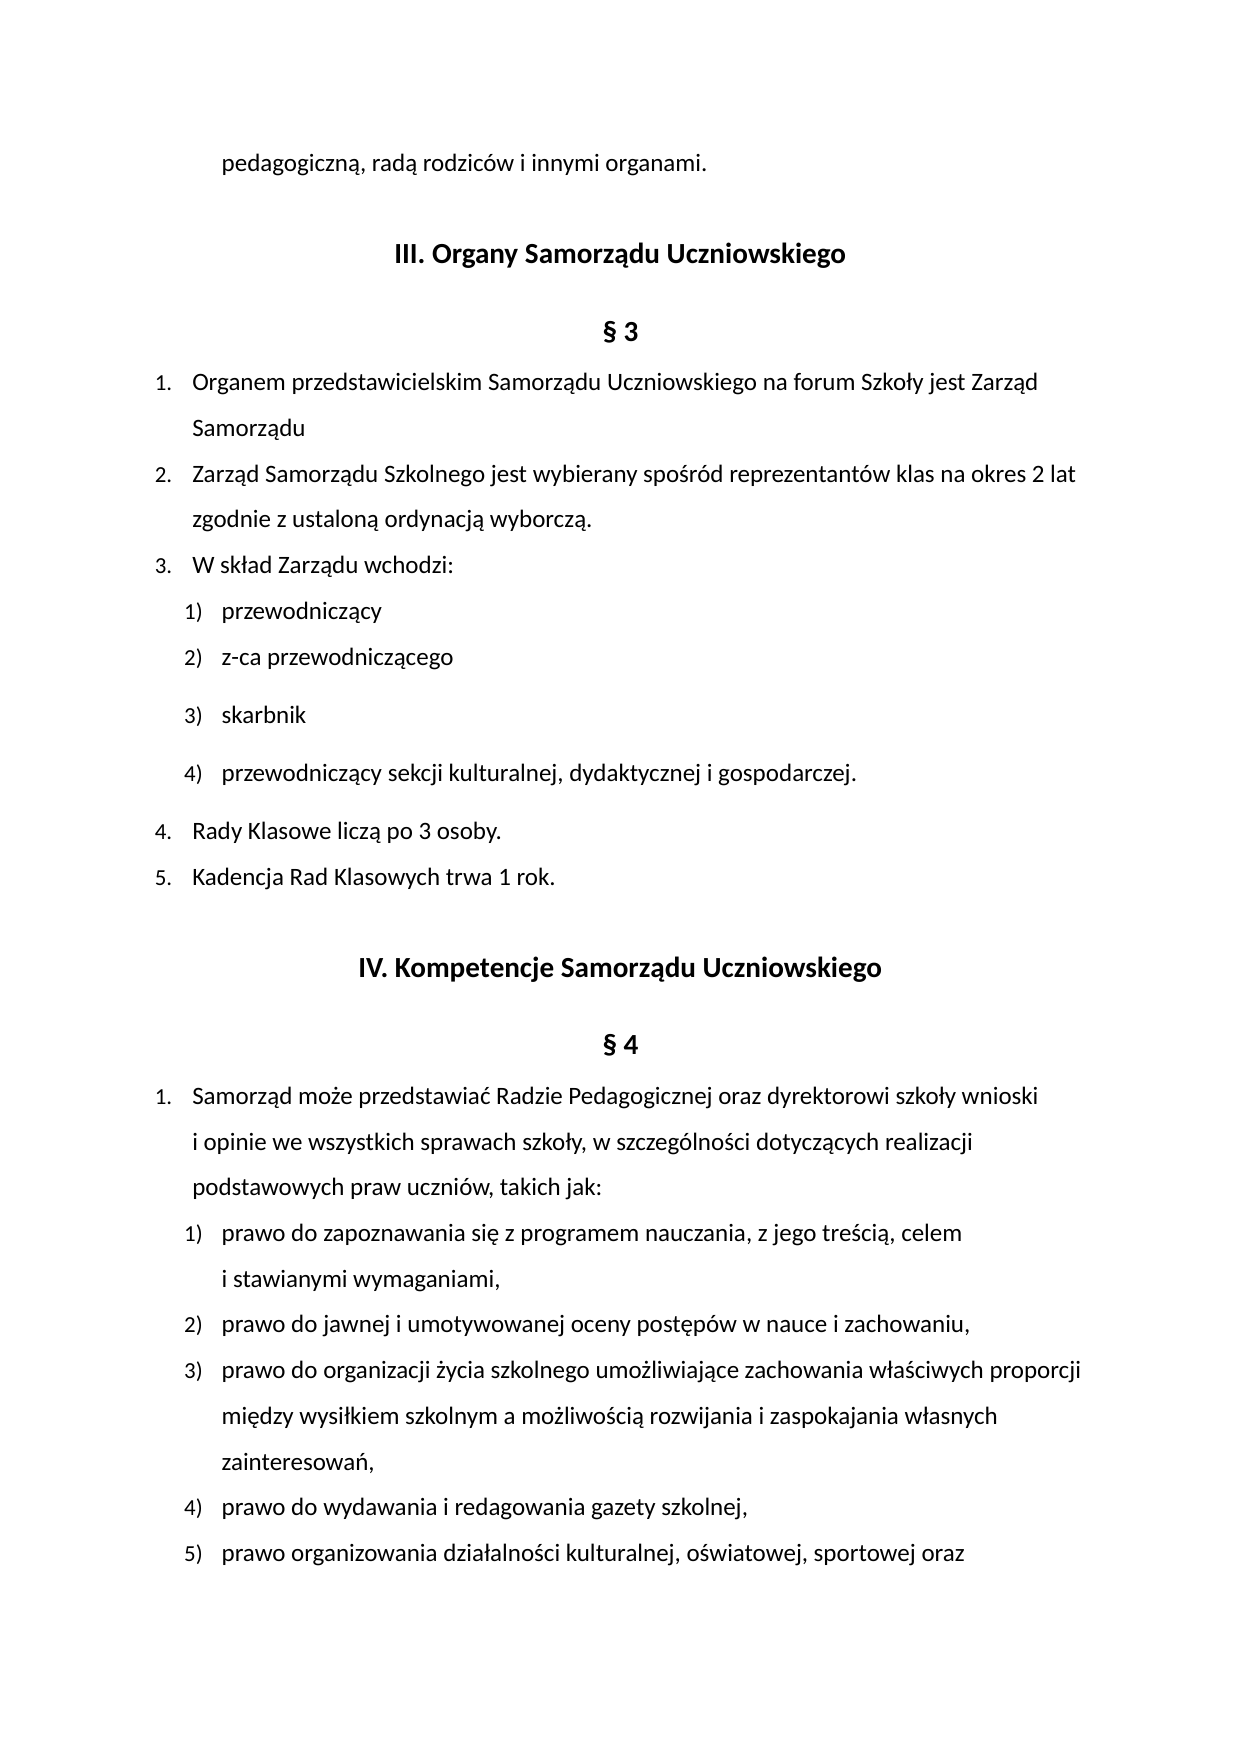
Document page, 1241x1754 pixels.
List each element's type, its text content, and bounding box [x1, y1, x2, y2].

list W skład Zarządu wchodzi: [154, 549, 1093, 580]
text § 3 [148, 313, 1093, 348]
list z-ca przewodniczącego [184, 641, 1093, 671]
list skarbnik [184, 699, 1093, 729]
list przewodniczący sekcji kulturalnej, dydaktycznej i gospodarczej. [184, 757, 1093, 788]
list prawo do jawnej i umotywowanej oceny postępów w nauce i zachowaniu, [184, 1308, 1093, 1339]
text IV. Kompetencje Samorządu Uczniowskiego [148, 949, 1093, 984]
list prawo do organizacji życia szkolnego umożliwiające zachowania właściwych proporcji między wysiłkiem szkolnym a możliwością rozwijania i zaspokajania własnych zainteresowań, [184, 1354, 1093, 1476]
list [184, 1537, 1093, 1568]
text § 4 [148, 1026, 1093, 1062]
list Kadencja Rad Klasowych trwa 1 rok. [154, 861, 1093, 892]
list Organem przedstawicielskim Samorządu Uczniowskiego na forum Szkoły jest Zarząd Samorządu [154, 366, 1093, 443]
list prawo do zapoznawania się z programem nauczania, z jego treścią, celem i stawianymi wymaganiami, [184, 1217, 1093, 1293]
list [184, 148, 1093, 178]
list prawo do wydawania i redagowania gazety szkolnej, [184, 1491, 1093, 1522]
list Zarząd Samorządu Szkolnego jest wybierany spośród reprezentantów klas na okres 2 lat zgodnie z ustaloną ordynacją wyborczą. [154, 458, 1093, 534]
text III. Organy Samorządu Uczniowskiego [148, 235, 1093, 271]
list Samorząd może przedstawiać Radzie Pedagogicznej oraz dyrektorowi szkoły wnioski i opinie we wszystkich sprawach szkoły, w szczególności dotyczących realizacji podstawowych praw uczniów, takich jak: [154, 1080, 1093, 1202]
list przewodniczący [184, 595, 1093, 626]
list Rady Klasowe liczą po 3 osoby. [154, 815, 1093, 846]
